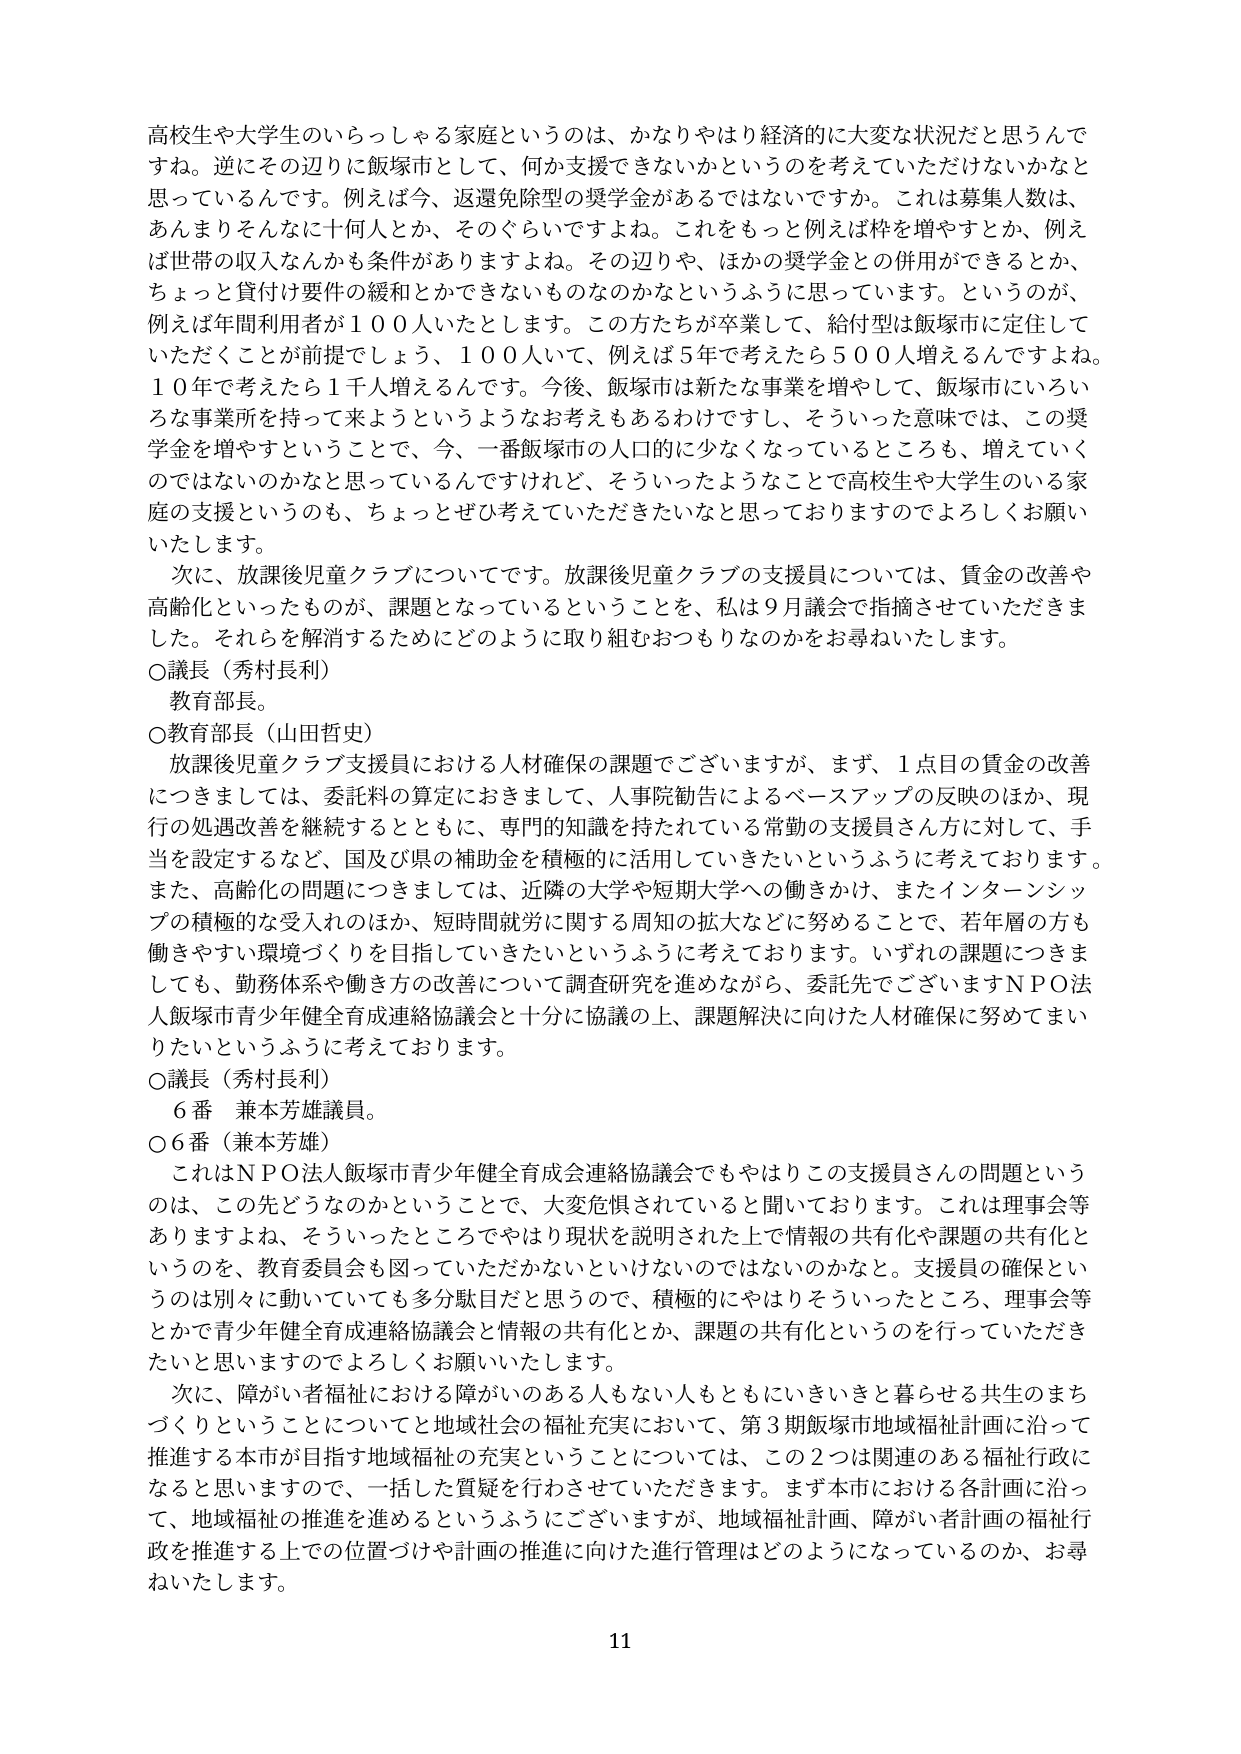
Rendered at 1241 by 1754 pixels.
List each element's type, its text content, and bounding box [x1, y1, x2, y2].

text 次に、放課後児童クラブについてです。放課後児童クラブの支援員については、賃金の改善や高齢化といったものが、課題となっているということを、私は９月議会で指摘させていただきました。それらを解消するためにどのように取り組むおつもりなのかをお尋ねいたします。 [148, 558, 1092, 653]
text ○教育部長（山田哲史） [148, 716, 1092, 747]
text 次に、障がい者福祉における障がいのある人もない人もともにいきいきと暮らせる共生のまちづくりということについてと地域社会の福祉充実において、第３期飯塚市地域福祉計画に沿って推進する本市が目指す地域福祉の充実ということについては、この２つは関連のある福祉行政になると思いますので、一括した質疑を行わさせていただきます。まず本市における各計画に沿って、地域福祉の推進を進めるというふうにございますが、地域福祉計画、障がい者計画の福祉行政を推進する上での位置づけや計画の推進に向けた進行管理はどのようになっているのか、お尋ねいたします。 [148, 1377, 1092, 1597]
text ６番 兼本芳雄議員。 [148, 1094, 1092, 1125]
text ○議長（秀村長利） [148, 653, 1092, 684]
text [148, 118, 1092, 558]
text ○６番（兼本芳雄） [148, 1125, 1092, 1157]
text ○議長（秀村長利） [148, 1062, 1092, 1094]
text 教育部長。 [148, 684, 1092, 716]
text これはＮＰＯ法人飯塚市青少年健全育成会連絡協議会でもやはりこの支援員さんの問題というのは、この先どうなのかということで、大変危惧されていると聞いております。これは理事会等ありますよね、そういったところでやはり現状を説明された上で情報の共有化や課題の共有化というのを、教育委員会も図っていただかないといけないのではないのかなと。支援員の確保というのは別々に動いていても多分駄目だと思うので、積極的にやはりそういったところ、理事会等とかで青少年健全育成連絡協議会と情報の共有化とか、課題の共有化というのを行っていただきたいと思いますのでよろしくお願いいたします。 [148, 1157, 1092, 1377]
text 放課後児童クラブ支援員における人材確保の課題でございますが、まず、１点目の賃金の改善につきましては、委託料の算定におきまして、人事院勧告によるベースアップの反映のほか、現行の処遇改善を継続するとともに、専門的知識を持たれている常勤の支援員さん方に対して、手当を設定するなど、国及び県の補助金を積極的に活用していきたいというふうに考えております。また、高齢化の問題につきましては、近隣の大学や短期大学への働きかけ、またインターンシップの積極的な受入れのほか、短時間就労に関する周知の拡大などに努めることで、若年層の方も働きやすい環境づくりを目指していきたいというふうに考えております。いずれの課題につきましても、勤務体系や働き方の改善について調査研究を進めながら、委託先でございますＮＰＯ法人飯塚市青少年健全育成連絡協議会と十分に協議の上、課題解決に向けた人材確保に努めてまいりたいというふうに考えております。 [148, 747, 1092, 1062]
